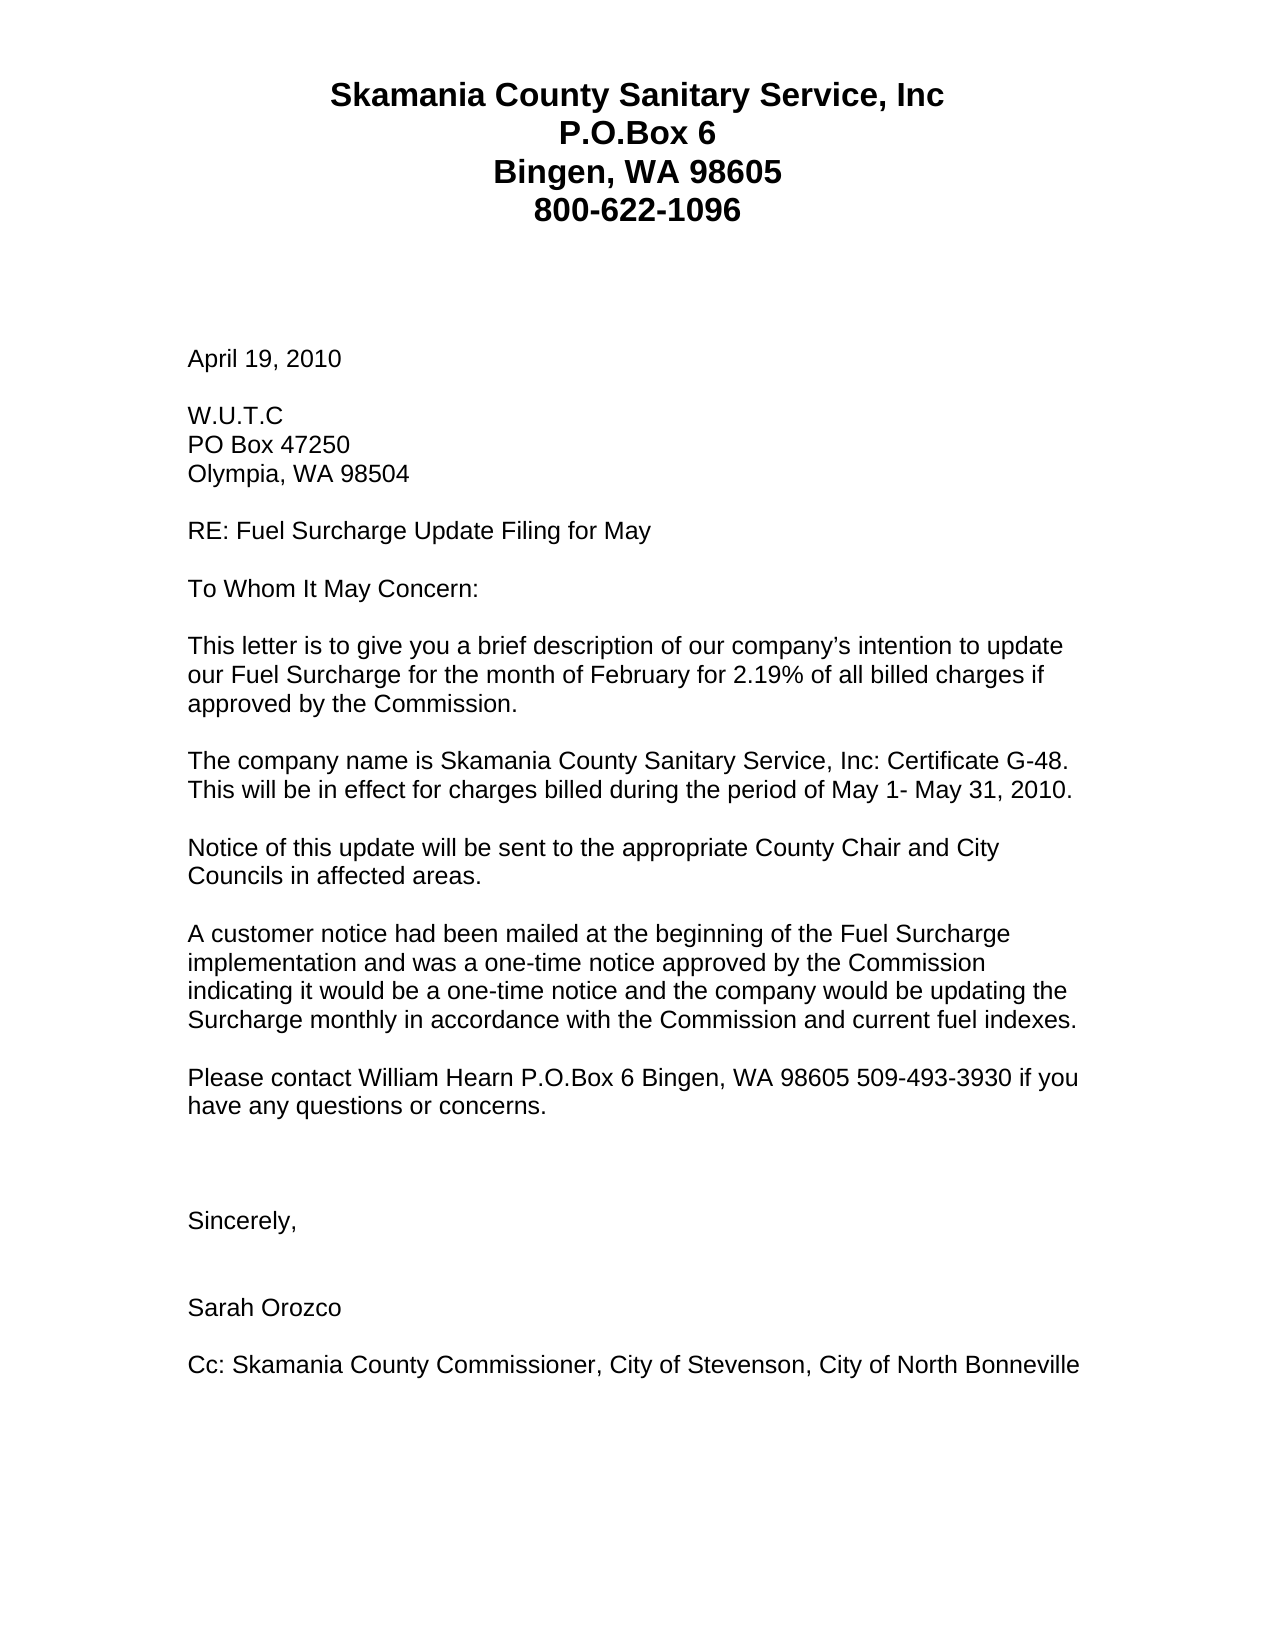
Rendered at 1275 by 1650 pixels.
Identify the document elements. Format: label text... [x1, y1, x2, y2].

text RE: Fuel Surcharge Update Filing for May [187, 516, 1087, 545]
text This letter is to give you a brief description of our company’s intention to update our Fuel Surcharge for the month of February for 2.19% of all billed charges if approved by the Commission. [187, 631, 1087, 717]
text W.U.T.C [187, 401, 1087, 430]
text Please contact William Hearn 509-493-3930 if you have any questions or concerns. [187, 1062, 1087, 1120]
text Sincerely, [187, 1206, 1087, 1235]
text A customer notice had been mailed at the beginning of the Fuel Surcharge implementation and was a one-time notice approved by the Commission indicating it would be a one-time notice and the company would be updating the Surcharge monthly in accordance with the Commission and current fuel indexes. [187, 919, 1087, 1034]
text Cc: Commissioner, City of , City of [187, 1350, 1087, 1379]
text The company name is Skamania County Sanitary Service, Inc: Certificate G-48. This will be in effect for charges billed during the period of May 1- May 31, 2010. [187, 746, 1087, 804]
text To Whom It May Concern: [187, 574, 1087, 602]
text Sarah Orozco [187, 1292, 1087, 1321]
text April 19, 2010 [187, 344, 1087, 372]
text Notice of this update will be sent to the appropriate and City Councils in affected areas. [187, 832, 1087, 890]
